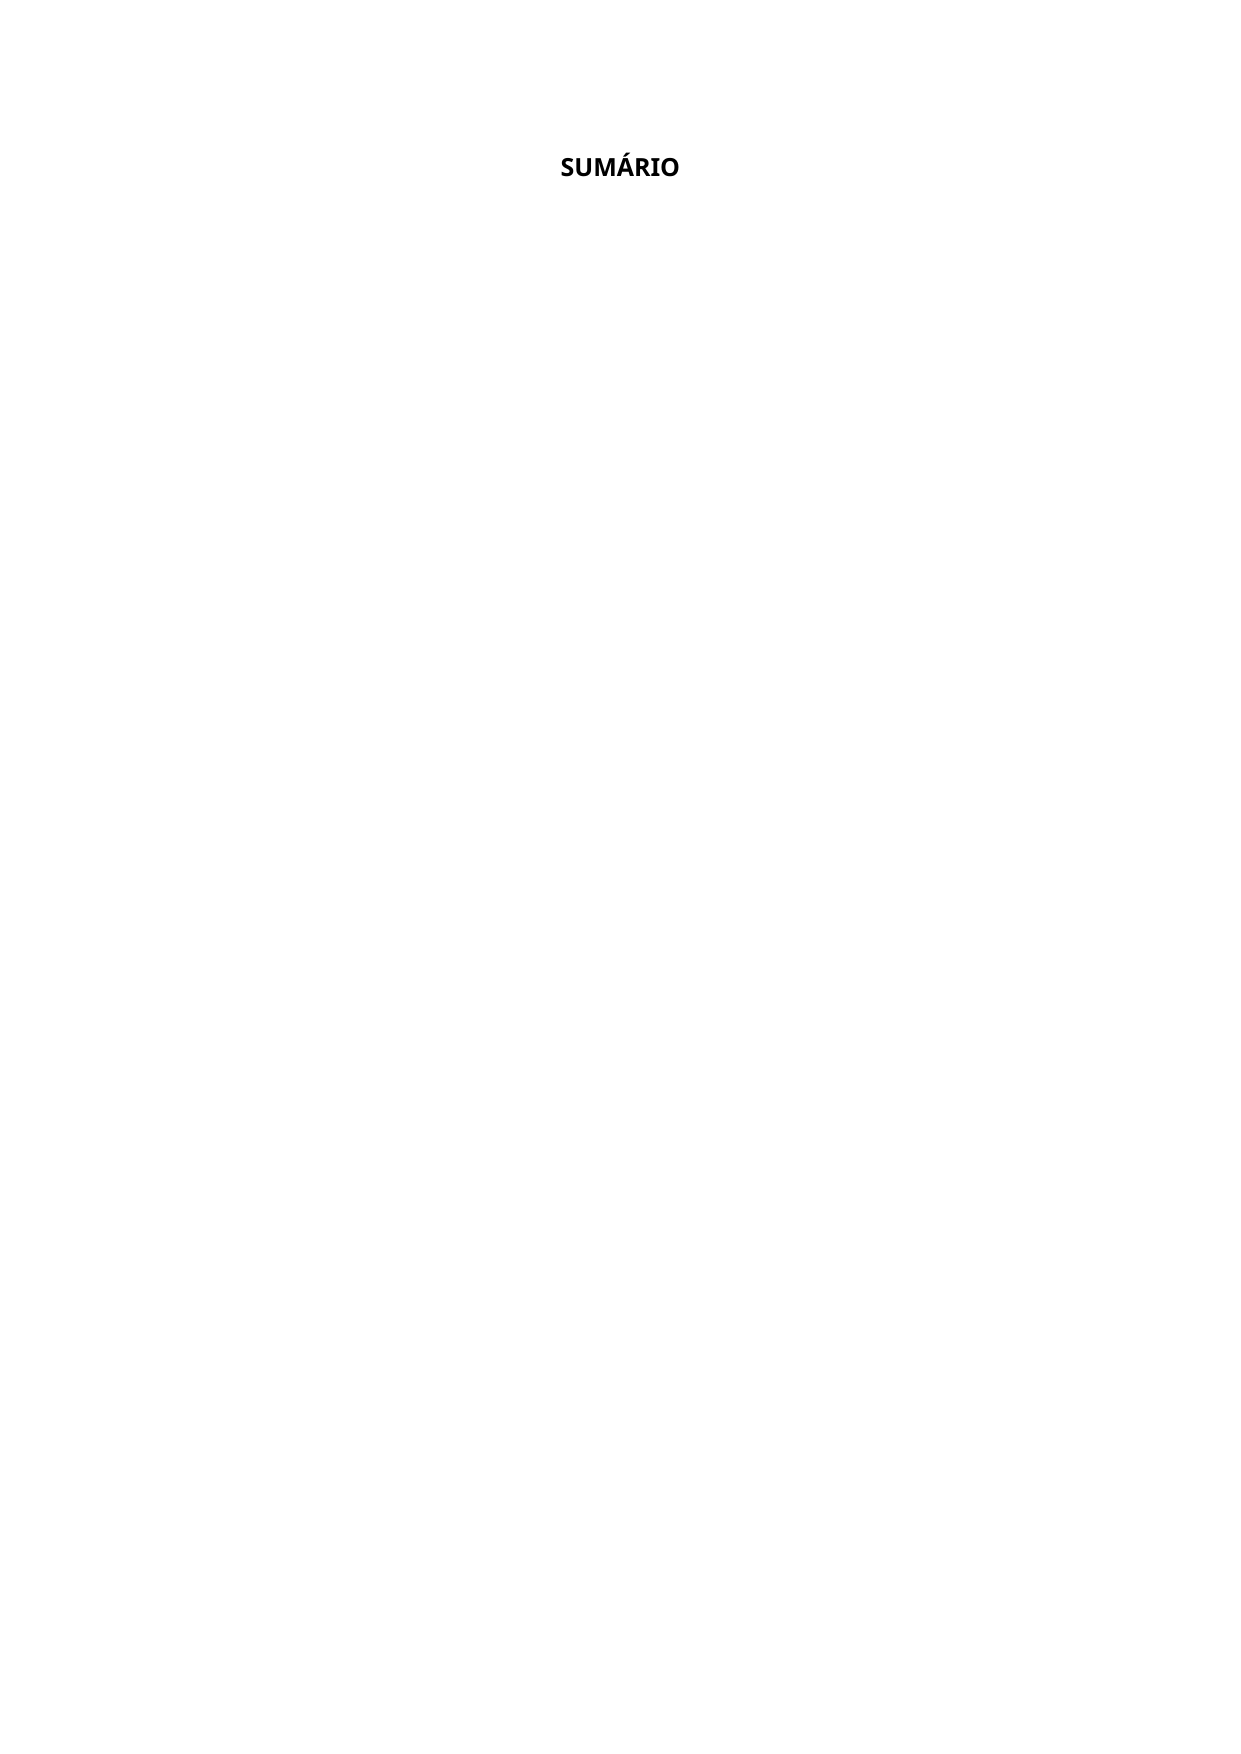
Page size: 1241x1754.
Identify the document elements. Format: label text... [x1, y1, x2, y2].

text SUMÁRIO [112, 150, 1128, 184]
